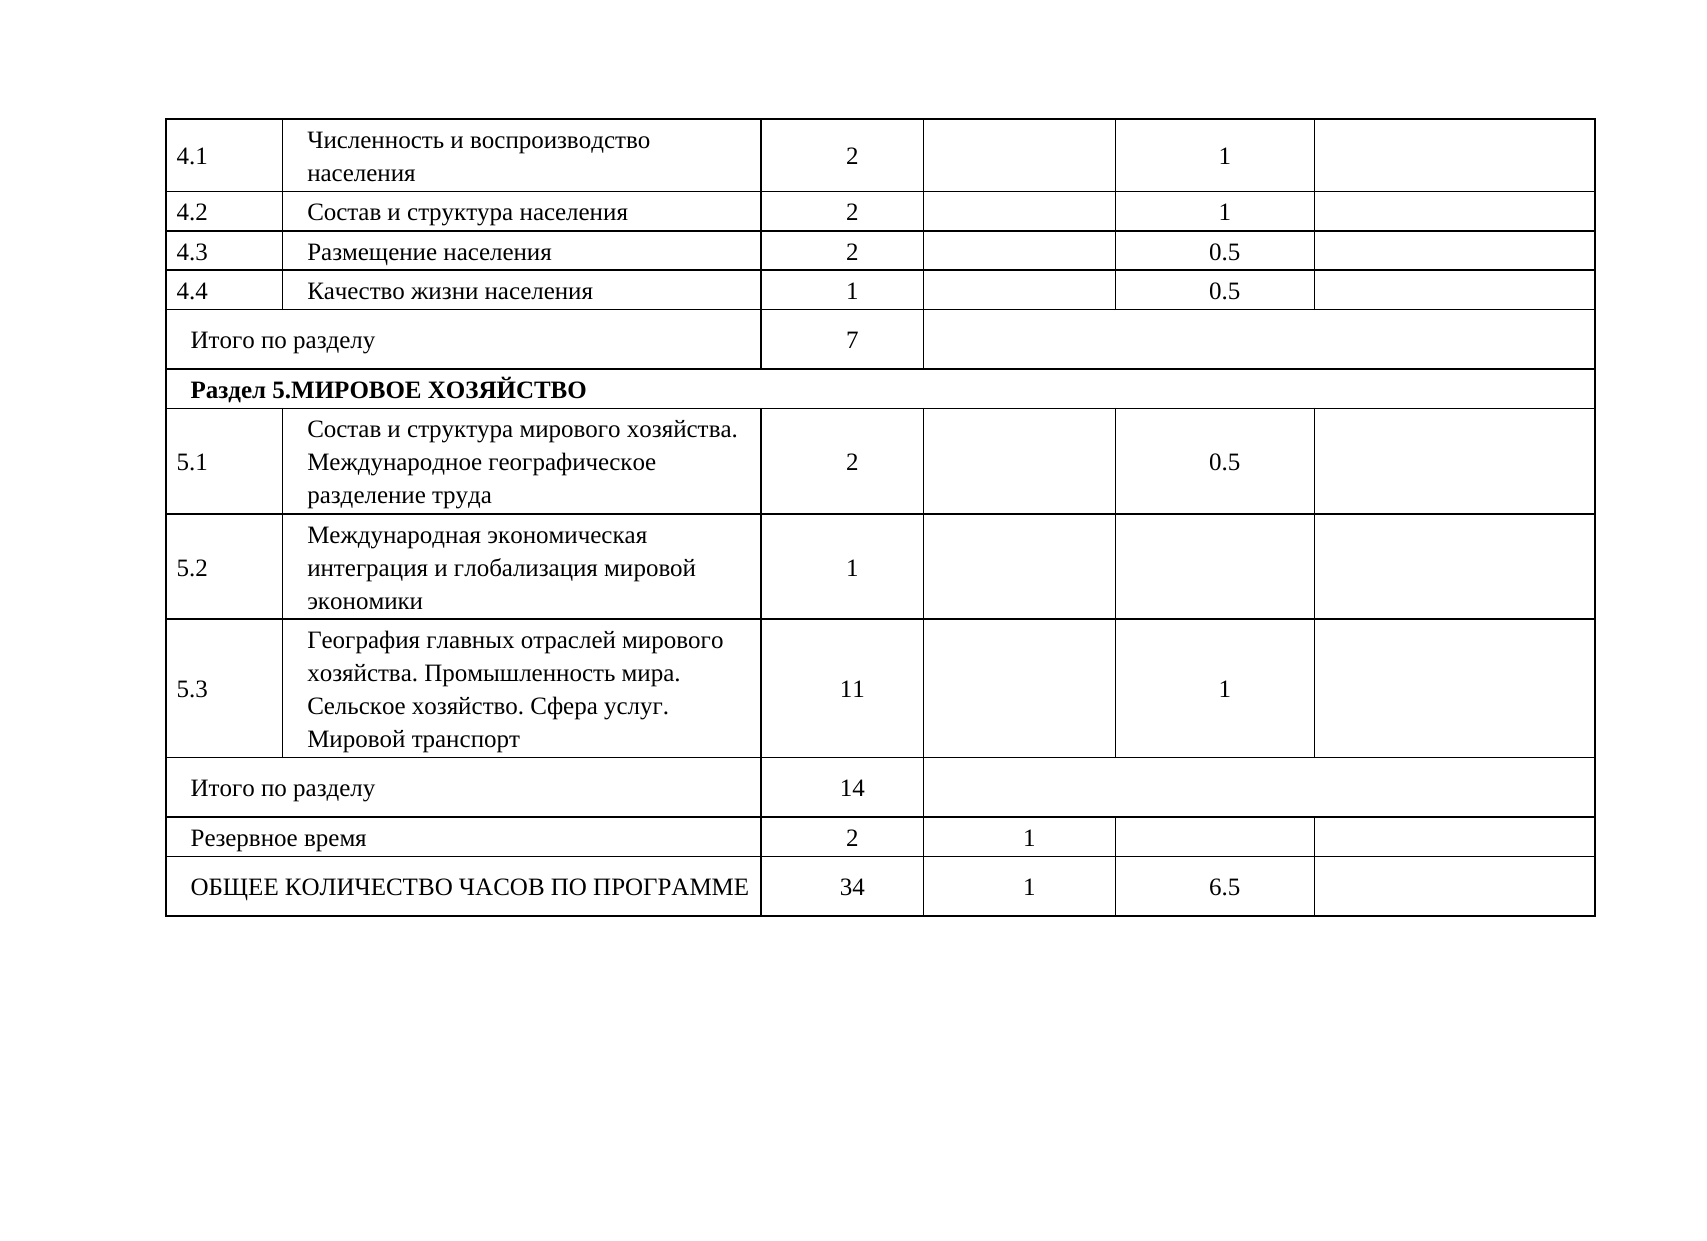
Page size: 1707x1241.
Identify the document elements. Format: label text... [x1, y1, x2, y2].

table_cell Состав и структура населения [283, 192, 760, 230]
table_cell [924, 758, 1594, 816]
table_cell [1315, 409, 1594, 513]
table_cell [1315, 120, 1594, 191]
table_cell 0.5 [1116, 409, 1314, 513]
table_cell Качество жизни населения [283, 271, 760, 309]
table_cell 4.2 [167, 192, 282, 230]
table_cell Итого по разделу [167, 758, 760, 816]
table_cell [924, 271, 1115, 309]
table_cell 4.4 [167, 271, 282, 309]
table_cell [924, 232, 1115, 269]
table_cell [1116, 515, 1314, 618]
table_cell [1315, 515, 1594, 618]
table_cell Итого по разделу [167, 310, 760, 368]
table_cell География главных отраслей мирового хозяйства. Промышленность мира. Сельское хозяйство. Сфера услуг. Мировой транспорт [283, 620, 760, 757]
table_cell 4.3 [167, 232, 282, 269]
table_cell [924, 620, 1115, 757]
table_cell 1 [1116, 620, 1314, 757]
table_cell Численность и воспроизводство населения [283, 120, 760, 191]
table_cell 1 [924, 818, 1115, 856]
table_cell 2 [762, 818, 923, 856]
table_cell 4.1 [167, 120, 282, 191]
table_cell [924, 120, 1115, 191]
table_cell Состав и структура мирового хозяйства. Международное географическое разделение труда [283, 409, 760, 513]
table_cell Размещение населения [283, 232, 760, 269]
table_cell Раздел 5.МИРОВОЕ ХОЗЯЙСТВО [167, 370, 1594, 407]
table_cell 1 [762, 271, 923, 309]
table_cell 11 [762, 620, 923, 757]
table_cell Международная экономическая интеграция и глобализация мировой экономики [283, 515, 760, 618]
table_cell 1 [924, 857, 1115, 915]
table_cell 1 [1116, 120, 1314, 191]
table_cell 34 [762, 857, 923, 915]
table_cell [1116, 818, 1314, 856]
table_cell 14 [762, 758, 923, 816]
table_cell Резервное время [167, 818, 760, 856]
table_cell [924, 192, 1115, 230]
table_cell 1 [1116, 192, 1314, 230]
table_cell 0.5 [1116, 271, 1314, 309]
table_cell [1315, 192, 1594, 230]
table_cell 2 [762, 232, 923, 269]
table_cell [924, 515, 1115, 618]
table_cell [924, 310, 1594, 368]
table_cell 6.5 [1116, 857, 1314, 915]
table_cell [1315, 857, 1594, 915]
table_cell 2 [762, 192, 923, 230]
table_cell [924, 409, 1115, 513]
table_cell 5.2 [167, 515, 282, 618]
table_cell [1315, 232, 1594, 269]
table_cell 0.5 [1116, 232, 1314, 269]
table_cell 7 [762, 310, 923, 368]
table_cell 2 [762, 120, 923, 191]
table_cell 1 [762, 515, 923, 618]
table_cell [1315, 818, 1594, 856]
table_cell 5.1 [167, 409, 282, 513]
table_cell [1315, 620, 1594, 757]
table_cell [1315, 271, 1594, 309]
table_cell 5.3 [167, 620, 282, 757]
table_cell 2 [762, 409, 923, 513]
table_cell ОБЩЕЕ КОЛИЧЕСТВО ЧАСОВ ПО ПРОГРАММЕ [167, 857, 760, 915]
